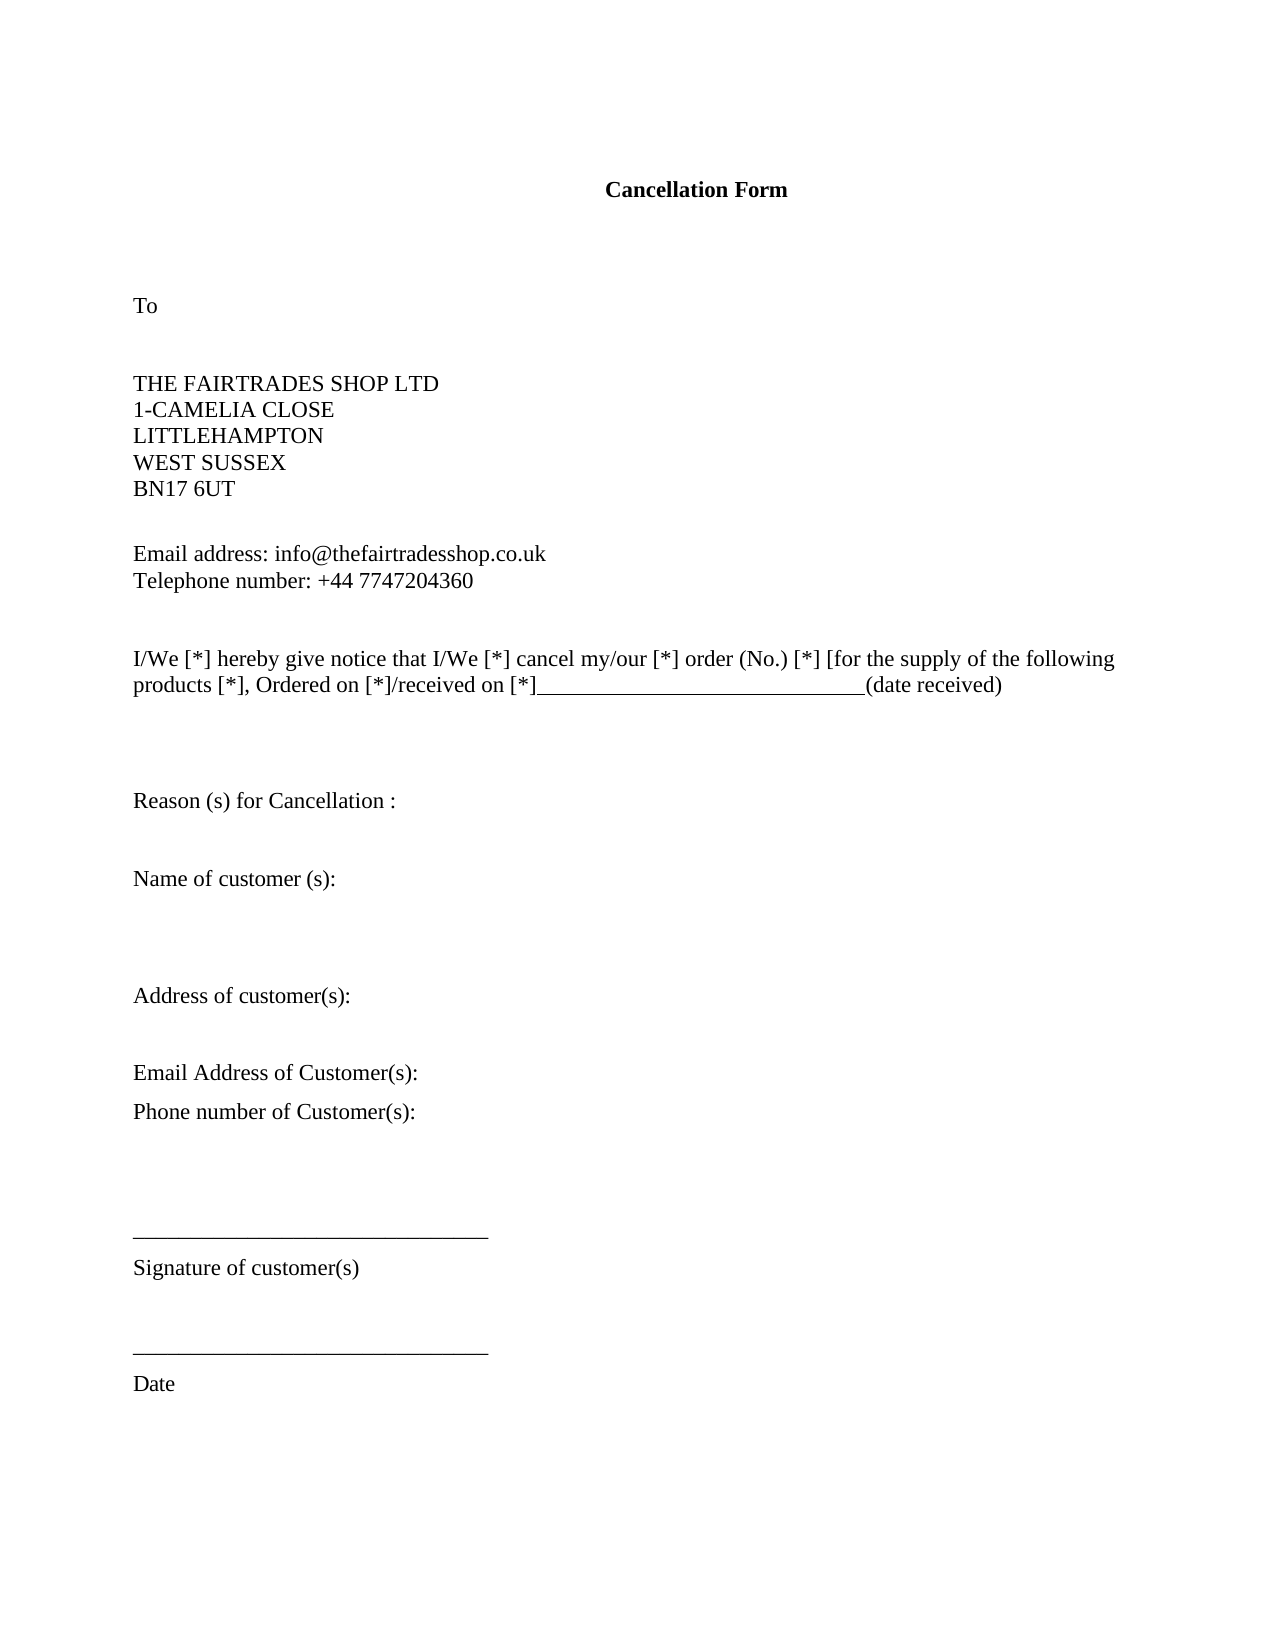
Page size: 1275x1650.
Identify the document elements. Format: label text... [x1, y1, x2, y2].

text Email Address of Customer(s): [133, 1059, 1216, 1086]
text Phone number of Customer(s): [133, 1098, 1216, 1125]
text 1-CAMELIA CLOSE [133, 396, 608, 423]
text THE FAIRTRADES SHOP LTD [133, 370, 608, 396]
text To [133, 292, 1216, 318]
text Name of customer (s): [133, 865, 1216, 892]
text BN17 6UT [133, 475, 608, 502]
text Date [133, 1370, 1216, 1397]
text _______________________________ [133, 1215, 1216, 1241]
text Signature of customer(s) [133, 1254, 1216, 1280]
text I/We [*] hereby give notice that I/We [*] cancel my/our [*] order (No.) [*] [for the supply of the following products [*], Ordered on [*]/received on [*] (date received) [133, 644, 1175, 697]
text LITTLEHAMPTON [133, 423, 608, 449]
subtitle Cancellation Form [177, 176, 1216, 202]
text Reason (s) for Cancellation : [133, 787, 1216, 814]
text Email address: info@thefairtradesshop.co.uk Telephone number: +44 7747204360 [133, 541, 608, 593]
text WEST SUSSEX [133, 449, 608, 475]
text Address of customer(s): [133, 982, 1216, 1008]
text _______________________________ [133, 1331, 1216, 1358]
